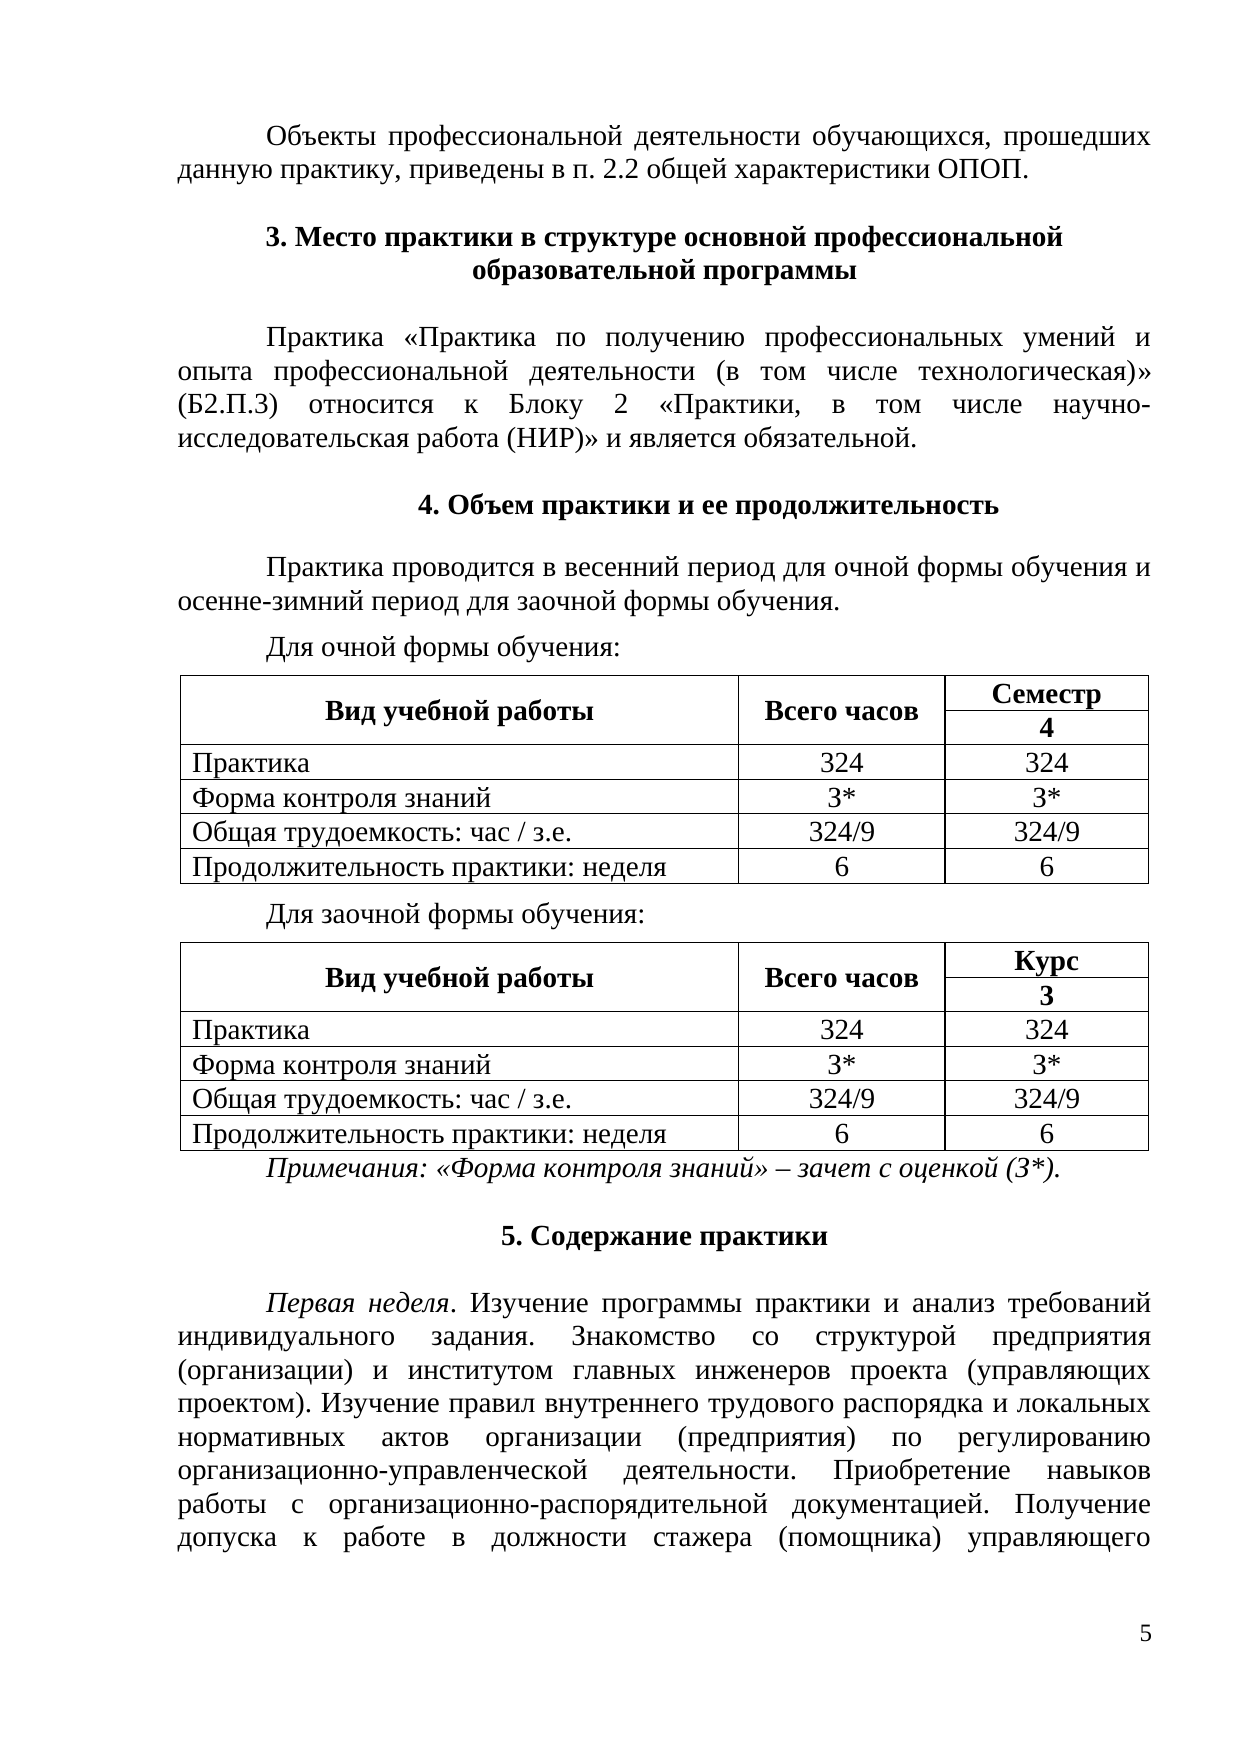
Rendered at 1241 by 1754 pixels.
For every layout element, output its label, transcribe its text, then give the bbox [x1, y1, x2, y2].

table_header Семестр [946, 676, 1148, 709]
table_cell Практика [181, 1012, 738, 1046]
table_cell Общая трудоемкость: час / з.е. [181, 1081, 738, 1115]
table_cell 324 [739, 1012, 944, 1046]
table_cell 324/9 [946, 1081, 1148, 1115]
text Практика проводится в весенний период для очной формы обучения и осенне-зимний период для заочной формы обучения. [177, 549, 1152, 616]
table_cell 324 [739, 745, 944, 779]
table_cell Форма контроля знаний [181, 780, 738, 813]
table_cell З* [946, 1047, 1148, 1080]
text Объекты профессиональной деятельности обучающихся, прошедших данную практику, приведены в п. 2.2 общей характеристики ОПОП. [177, 118, 1152, 185]
table_header Всего часов [739, 676, 944, 744]
text Практика «Практика по получению профессиональных умений и опыта профессиональной деятельности (в том числе технологическая)» (Б2.П.3) относится к Блоку 2 «Практики, в том числе научно-исследовательская работа (НИР)» и является обязательной. [177, 319, 1152, 453]
table_cell 324 [946, 745, 1148, 779]
table_cell Форма контроля знаний [181, 1047, 738, 1080]
text Для заочной формы обучения: [177, 896, 1152, 929]
table_cell 6 [739, 849, 944, 882]
table_cell 324/9 [739, 814, 944, 848]
text Примечания: «Форма контроля знаний» – зачет с оценкой (З*). [177, 1151, 1152, 1184]
table_cell 324/9 [946, 814, 1148, 848]
table_cell Общая трудоемкость: час / з.е. [181, 814, 738, 848]
text 4. Объем практики и ее продолжительность [177, 487, 1152, 521]
table_cell Продолжительность практики: неделя [181, 849, 738, 882]
table_cell З* [739, 780, 944, 813]
table_header Всего часов [739, 943, 944, 1011]
table_cell 324/9 [739, 1081, 944, 1115]
table_cell 6 [946, 1116, 1148, 1149]
table_cell Продолжительность практики: неделя [181, 1116, 738, 1149]
table_cell З* [946, 780, 1148, 813]
text Для очной формы обучения: [177, 629, 1152, 662]
table_header Вид учебной работы [181, 676, 738, 744]
text 3. Место практики в структуре основной профессиональной образовательной программы [177, 219, 1152, 286]
table_header Вид учебной работы [181, 943, 738, 1011]
table_header Курс [946, 943, 1148, 977]
table_cell 6 [946, 849, 1148, 882]
text 5. Содержание практики [177, 1218, 1152, 1251]
table_cell З* [739, 1047, 944, 1080]
table_cell 3 [946, 978, 1148, 1011]
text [177, 1285, 1152, 1553]
table_cell 324 [946, 1012, 1148, 1046]
table_cell Практика [181, 745, 738, 779]
table_cell 4 [946, 711, 1148, 744]
table_cell 6 [739, 1116, 944, 1149]
